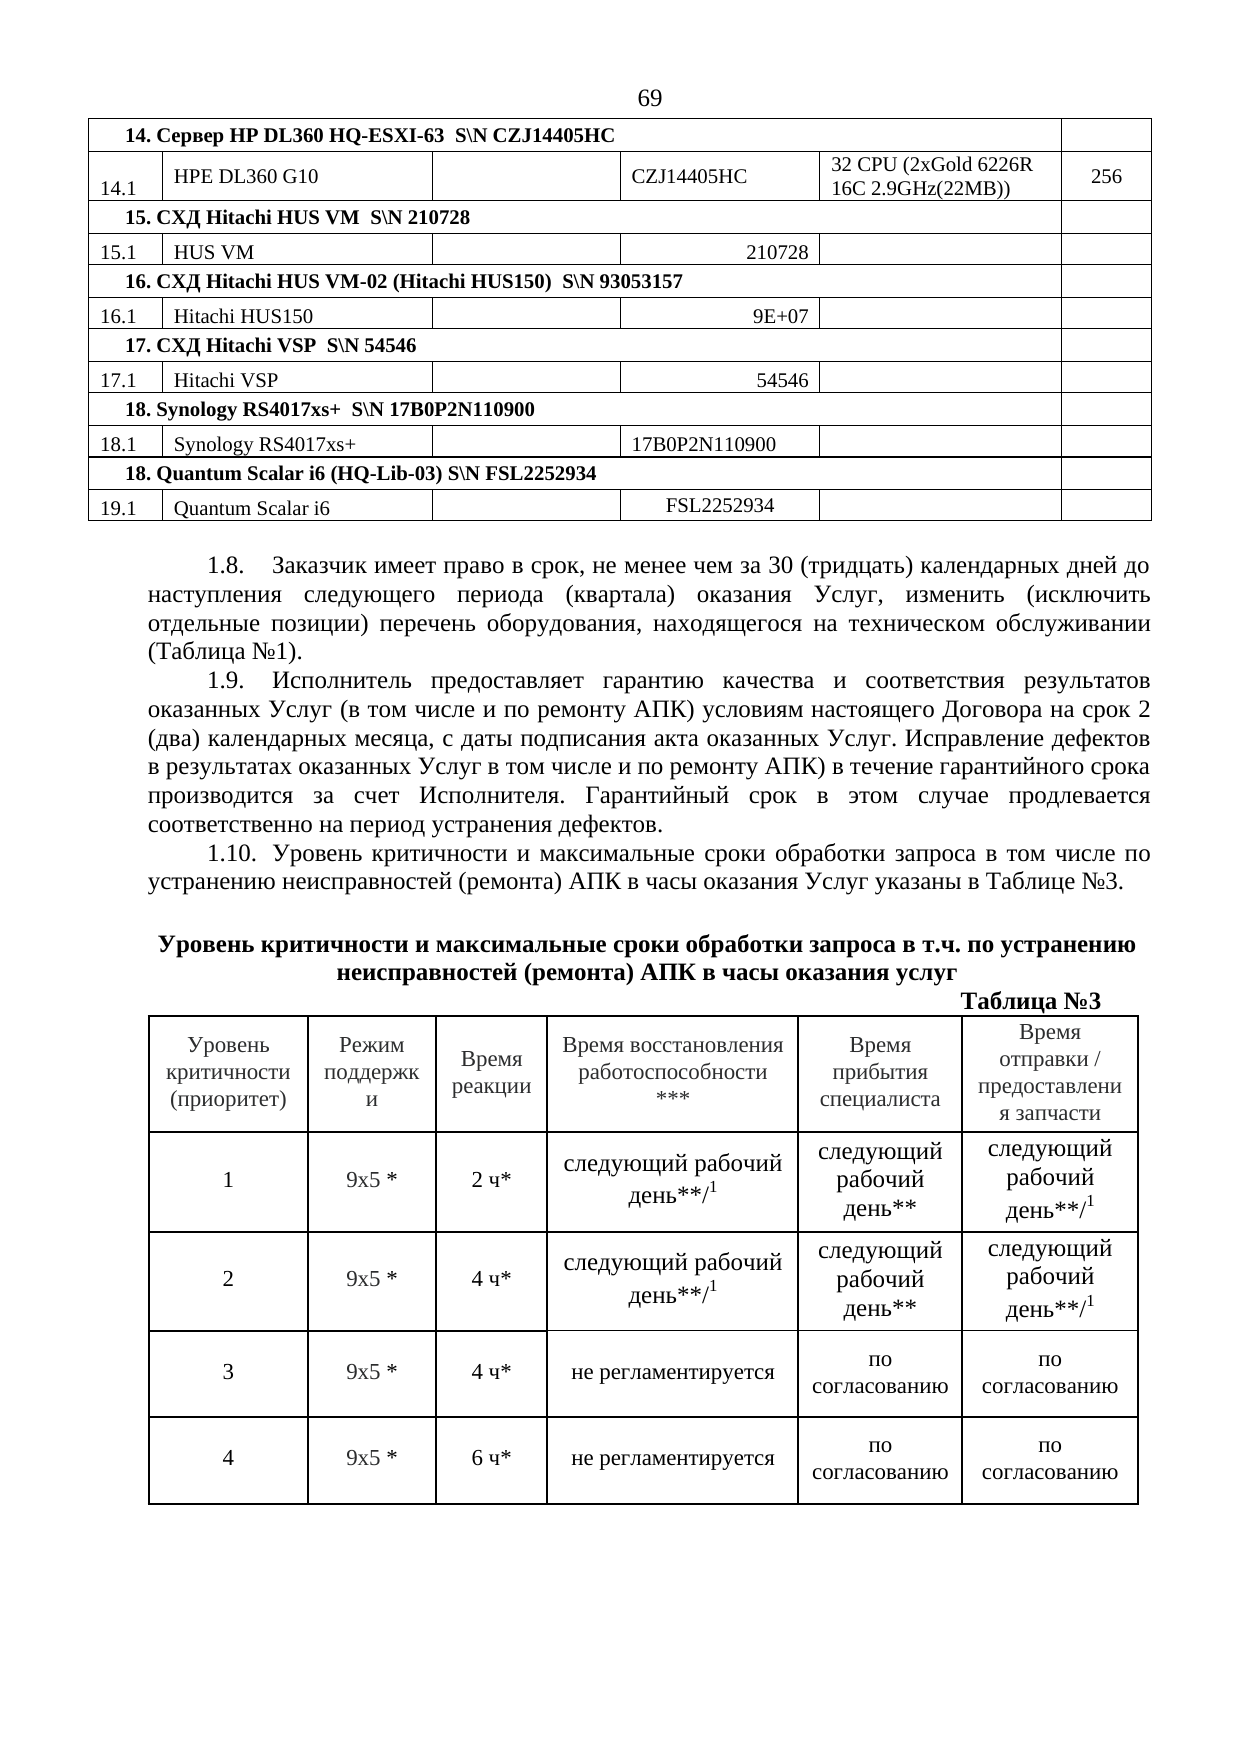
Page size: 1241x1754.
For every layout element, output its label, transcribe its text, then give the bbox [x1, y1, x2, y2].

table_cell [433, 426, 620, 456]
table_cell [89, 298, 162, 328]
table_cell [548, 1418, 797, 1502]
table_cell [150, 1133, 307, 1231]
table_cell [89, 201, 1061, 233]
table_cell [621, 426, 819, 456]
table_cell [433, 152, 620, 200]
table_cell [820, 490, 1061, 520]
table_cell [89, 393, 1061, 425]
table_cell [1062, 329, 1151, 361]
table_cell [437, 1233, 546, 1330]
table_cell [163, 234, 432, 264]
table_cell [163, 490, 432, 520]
list Заказчик имеет право в срок, не менее чем за 30 (тридцать) календарных дней до наступления следующего периода (квартала) оказания Услуг, изменить (исключить отдельные позиции) перечень оборудования, находящегося на техническом обслуживании (Таблица №1). [148, 550, 1152, 665]
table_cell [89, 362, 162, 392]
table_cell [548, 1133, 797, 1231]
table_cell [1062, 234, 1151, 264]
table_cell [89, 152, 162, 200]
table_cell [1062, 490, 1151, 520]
text Таблица №3 [916, 986, 1146, 1015]
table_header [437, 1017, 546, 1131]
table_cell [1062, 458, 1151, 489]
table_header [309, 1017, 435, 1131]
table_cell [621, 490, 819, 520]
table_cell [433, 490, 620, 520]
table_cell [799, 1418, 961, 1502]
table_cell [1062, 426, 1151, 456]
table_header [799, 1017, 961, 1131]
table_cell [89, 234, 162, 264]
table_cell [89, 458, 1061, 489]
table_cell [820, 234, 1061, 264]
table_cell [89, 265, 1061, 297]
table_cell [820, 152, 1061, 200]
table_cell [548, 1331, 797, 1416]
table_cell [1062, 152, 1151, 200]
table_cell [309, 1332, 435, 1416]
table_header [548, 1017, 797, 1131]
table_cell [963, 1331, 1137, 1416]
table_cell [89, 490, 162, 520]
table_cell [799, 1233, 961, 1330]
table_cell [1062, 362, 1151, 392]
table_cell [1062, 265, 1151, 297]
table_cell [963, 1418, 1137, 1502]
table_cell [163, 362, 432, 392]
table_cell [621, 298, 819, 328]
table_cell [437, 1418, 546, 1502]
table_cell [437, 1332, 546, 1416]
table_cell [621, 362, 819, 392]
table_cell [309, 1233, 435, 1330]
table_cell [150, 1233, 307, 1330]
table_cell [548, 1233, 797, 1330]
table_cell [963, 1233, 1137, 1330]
list Исполнитель предоставляет гарантию качества и соответствия результатов оказанных Услуг (в том числе и по ремонту АПК) условиям настоящего Договора на срок 2 (два) календарных месяца, с даты подписания акта оказанных Услуг. Исправление дефектов в результатах оказанных Услуг в том числе и по ремонту АПК) в течение гарантийного срока производится за счет Исполнителя. Гарантийный срок в этом случае продлевается соответственно на период устранения дефектов. [148, 665, 1152, 838]
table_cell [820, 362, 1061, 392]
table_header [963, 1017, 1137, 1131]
list Уровень критичности и максимальные сроки обработки запроса в том числе по устранению неисправностей (ремонта) АПК в часы оказания Услуг указаны в Таблице №3. [148, 838, 1152, 895]
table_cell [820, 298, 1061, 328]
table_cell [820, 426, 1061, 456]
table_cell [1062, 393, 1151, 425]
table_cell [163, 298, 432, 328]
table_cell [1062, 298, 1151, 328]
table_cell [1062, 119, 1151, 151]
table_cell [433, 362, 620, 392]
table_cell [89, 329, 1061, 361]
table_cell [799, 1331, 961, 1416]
text Уровень критичности и максимальные сроки обработки запроса в т.ч. по устранению неисправностей (ремонта) АПК в часы оказания услуг [148, 929, 1146, 986]
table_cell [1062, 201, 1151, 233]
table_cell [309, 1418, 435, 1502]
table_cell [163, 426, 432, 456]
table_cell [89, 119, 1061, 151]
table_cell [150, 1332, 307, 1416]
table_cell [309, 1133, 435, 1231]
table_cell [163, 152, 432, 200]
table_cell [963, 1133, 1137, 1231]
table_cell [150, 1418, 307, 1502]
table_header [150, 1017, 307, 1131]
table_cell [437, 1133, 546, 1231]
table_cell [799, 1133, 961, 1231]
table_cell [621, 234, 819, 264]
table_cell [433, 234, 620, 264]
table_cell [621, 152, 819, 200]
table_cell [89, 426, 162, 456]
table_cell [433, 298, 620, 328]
